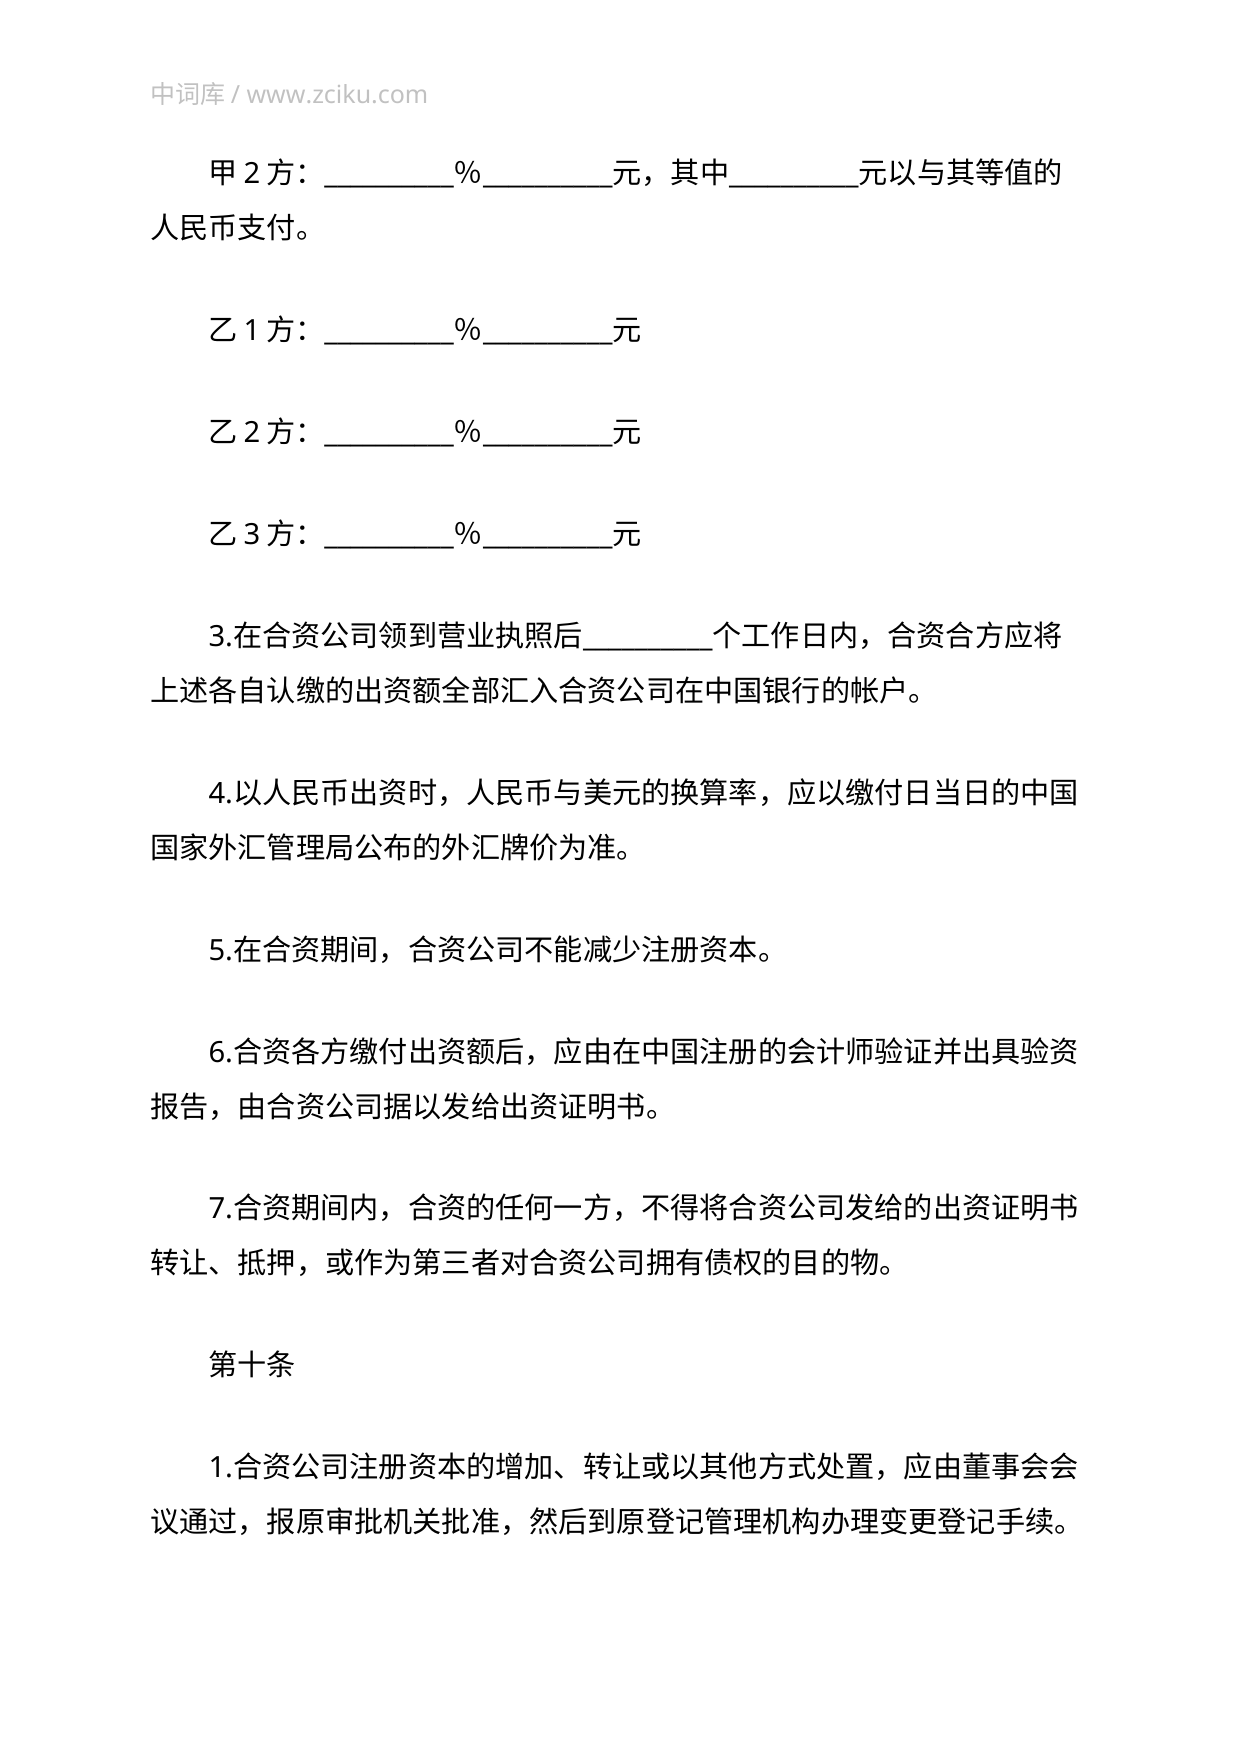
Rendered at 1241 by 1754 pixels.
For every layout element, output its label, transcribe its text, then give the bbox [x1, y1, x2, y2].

text 5.在合资期间，合资公司不能减少注册资本。 [150, 926, 1090, 969]
text 乙2方：__________％__________元 [150, 409, 1090, 451]
text 7.合资期间内，合资的任何一方，不得将合资公司发给的出资证明书转让、抵押，或作为第三者对合资公司拥有债权的目的物。 [150, 1185, 1090, 1282]
text 4.以人民币出资时，人民币与美元的换算率，应以缴付日当日的中国国家外汇管理局公布的外汇牌价为准。 [150, 769, 1090, 867]
text 6.合资各方缴付出资额后，应由在中国注册的会计师验证并出具验资报告，由合资公司据以发给出资证明书。 [150, 1028, 1090, 1126]
text 1.合资公司注册资本的增加、转让或以其他方式处置，应由董事会会议通过，报原审批机关批准，然后到原登记管理机构办理变更登记手续。 [150, 1443, 1090, 1541]
text 第十条 [150, 1342, 1090, 1384]
text 乙1方：__________％__________元 [150, 307, 1090, 349]
text 甲2方：__________％__________元，其中__________元以与其等值的人民币支付。 [150, 150, 1090, 247]
text 乙3方：__________％__________元 [150, 511, 1090, 553]
text 3.在合资公司领到营业执照后__________个工作日内，合资合方应将上述各自认缴的出资额全部汇入合资公司在中国银行的帐户。 [150, 613, 1090, 710]
